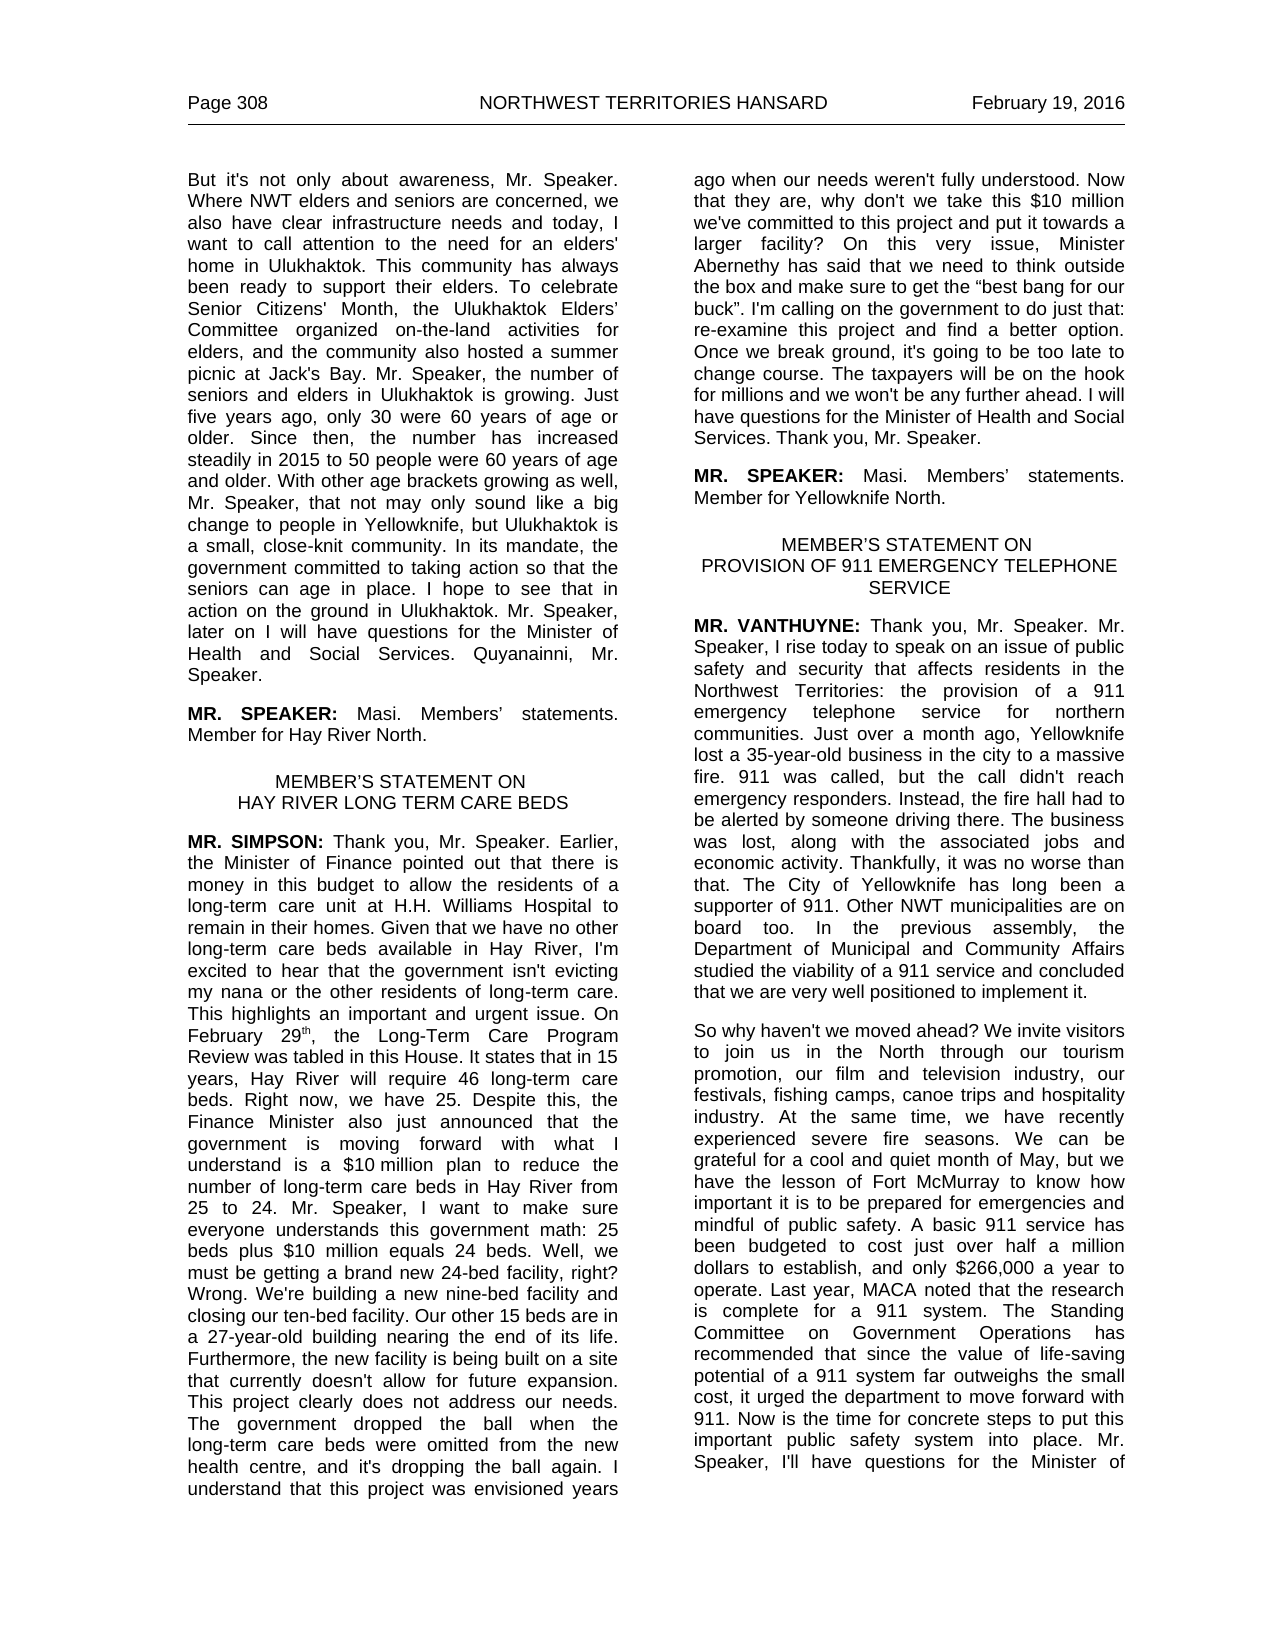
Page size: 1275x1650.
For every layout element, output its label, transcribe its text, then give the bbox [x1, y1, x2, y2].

text MR. SPEAKER: Masi. Members’ statements. Member for Hay River North. [187, 702, 619, 746]
subtitle Member’s Statement on Provision of 911 Emergency Telephone Service [694, 533, 1125, 598]
subtitle Member’s Statement on Hay River Long Term Care Beds [187, 771, 619, 814]
text But it's not only about awareness, Mr. Speaker. Where NWT elders and seniors are concerned, we also have clear infrastructure needs and today, I want to call attention to the need for an elders' home in Ulukhaktok. This community has always been ready to support their elders. To celebrate Senior Citizens' Month, the Ulukhaktok Elders’ Committee organized on-the-land activities for elders, and the community also hosted a summer picnic at Jack's Bay. Mr. Speaker, the number of seniors and elders in Ulukhaktok is growing. Just five years ago, only 30 were 60 years of age or older. Since then, the number has increased steadily in 2015 to 50 people were 60 years of age and older. With other age brackets growing as well, Mr. Speaker, that not may only sound like a big change to people in Yellowknife, but Ulukhaktok is a small, close-knit community. In its mandate, the government committed to taking action so that the seniors can age in place. I hope to see that in action on the ground in Ulukhaktok. Mr. Speaker, later on I will have questions for the Minister of Health and Social Services. Quyanainni, Mr. Speaker. [187, 168, 619, 686]
text MR. VANTHUYNE: Thank you, Mr. Speaker. Mr. Speaker, I rise today to speak on an issue of public safety and security that affects residents in the Northwest Territories: the provision of a 911 emergency telephone service for northern communities. Just over a month ago, Yellowknife lost a 35-year-old business in the city to a massive fire. 911 was called, but the call didn't reach emergency responders. Instead, the fire hall had to be alerted by someone driving there. The business was lost, along with the associated jobs and economic activity. Thankfully, it was no worse than that. The City of Yellowknife has long been a supporter of 911. Other NWT municipalities are on board too. In the previous assembly, the Department of Municipal and Community Affairs studied the viability of a 911 service and concluded that we are very well positioned to implement it. [694, 615, 1125, 1003]
text MR. SIMPSON: Thank you, Mr. Speaker. Earlier, the Minister of Finance pointed out that there is money in this budget to allow the residents of a long-term care unit at H.H. Williams Hospital to remain in their homes. Given that we have no other long-term care beds available in Hay River, I'm excited to hear that the government isn't evicting my nana or the other residents of long-term care. This highlights an important and urgent issue. On February 29th, the Long-Term Care Program Review was tabled in this House. It states that in 15 years, Hay River will require 46 long-term care beds. Right now, we have 25. Despite this, the Finance Minister also just announced that the government is moving forward with what I understand is a $10 million plan to reduce the number of long-term care beds in Hay River from 25 to 24. Mr. Speaker, I want to make sure everyone understands this government math: 25 beds plus $10 million equals 24 beds. Well, we must be getting a brand new 24-bed facility, right? Wrong. We're building a new nine-bed facility and closing our ten-bed facility. Our other 15 beds are in a 27-year-old building nearing the end of its life. Furthermore, the new facility is being built on a site that currently doesn't allow for future expansion. This project clearly does not address our needs. The government dropped the ball when the long-term care beds were omitted from the new health centre, and it's dropping the ball again. I understand that this project was envisioned years ago when our needs weren't fully understood. Now that they are, why don't we take this $10 million we've committed to this project and put it towards a larger facility? On this very issue, Minister Abernethy has said that we need to think outside the box and make sure to get the “best bang for our buck”. I'm calling on the government to do just that: re-examine this project and find a better option. Once we break ground, it's going to be too late to change course. The taxpayers will be on the hook for millions and we won't be any further ahead. I will have questions for the Minister of Health and Social Services. Thank you, Mr. Speaker. [187, 830, 619, 1499]
text MR. SPEAKER: Masi. Members’ statements. Member for Yellowknife North. [694, 465, 1125, 508]
